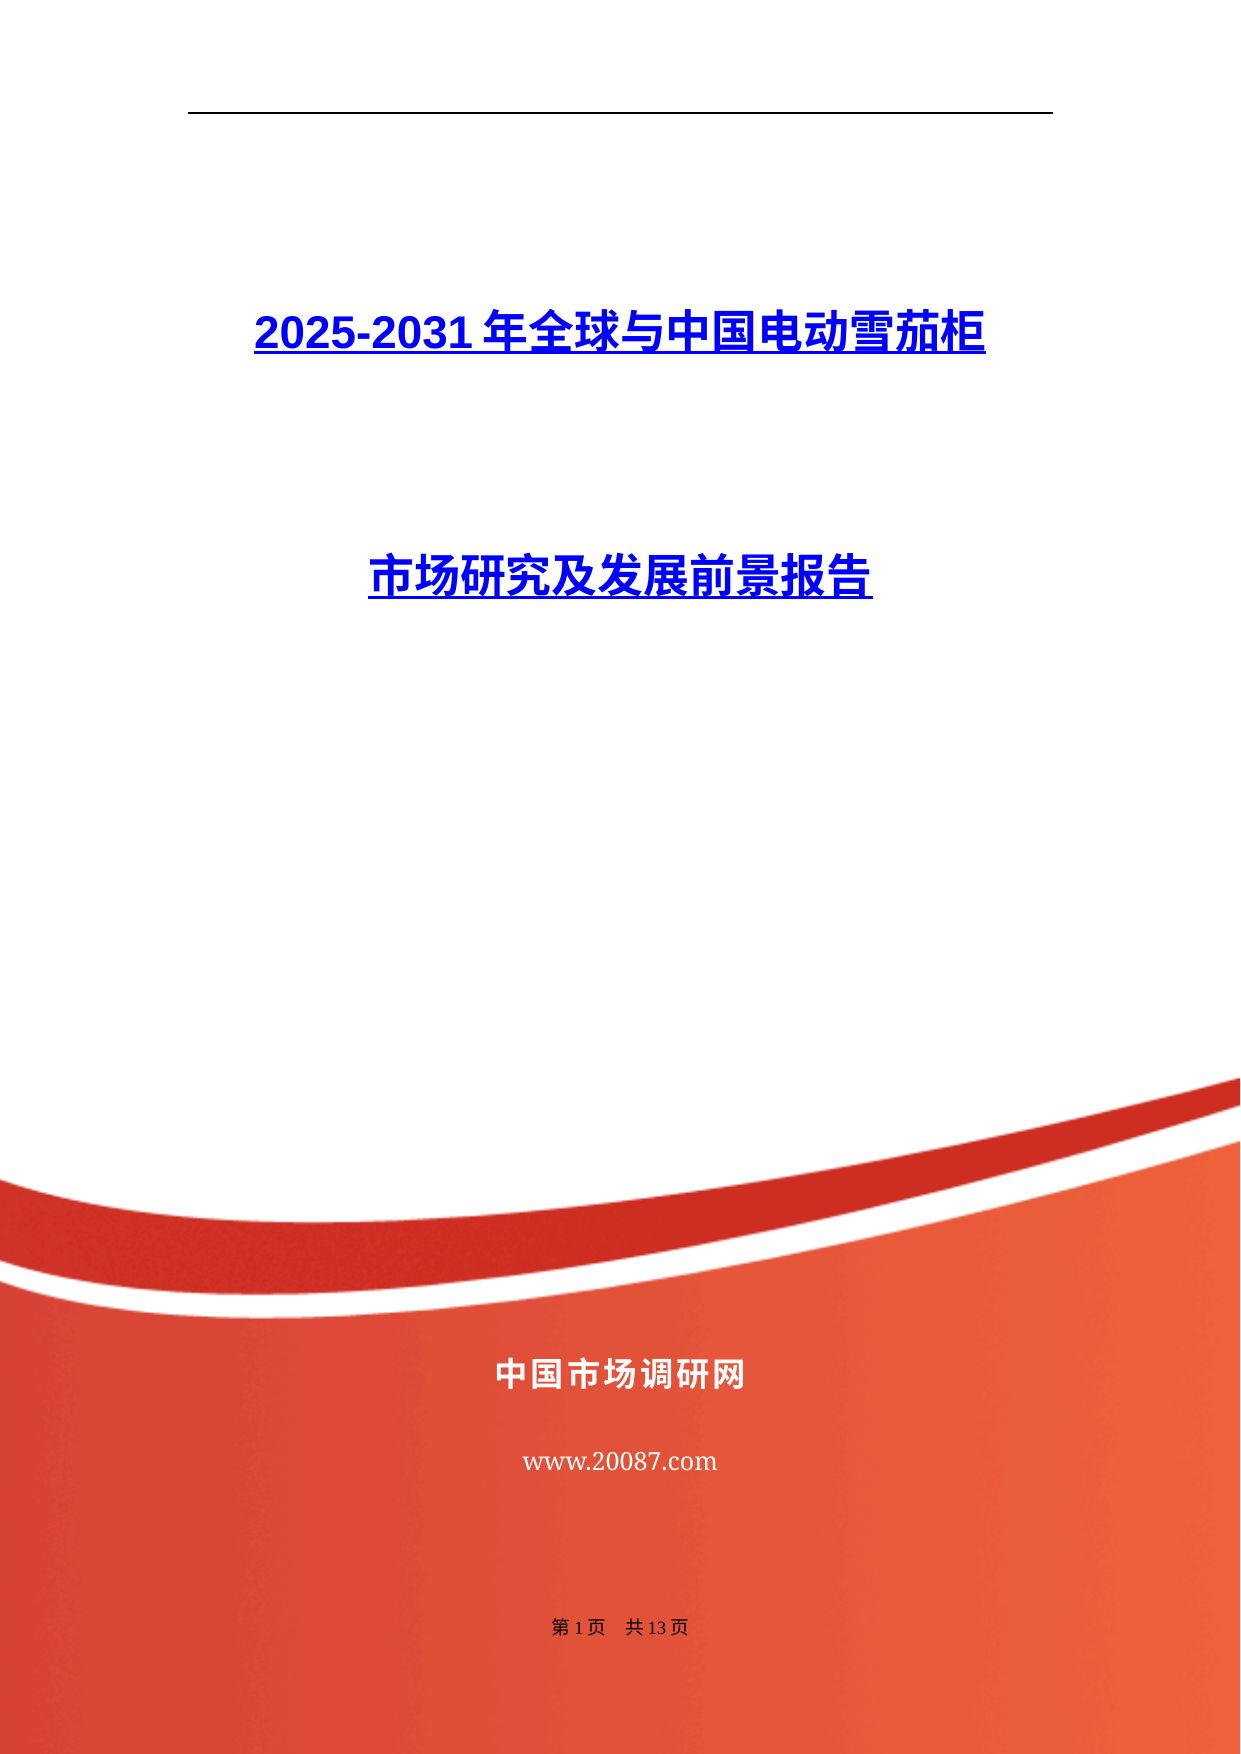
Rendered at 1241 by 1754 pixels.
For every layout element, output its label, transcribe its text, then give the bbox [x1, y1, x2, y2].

picture [0, 1006, 1241, 1754]
text www.20087.com [187, 1428, 1053, 1493]
table_header 2025-2031年全球与中国电动雪茄柜市场研究及发展前景报告 [188, 207, 1053, 773]
subtitle 中国市场调研网 [187, 1339, 1053, 1404]
